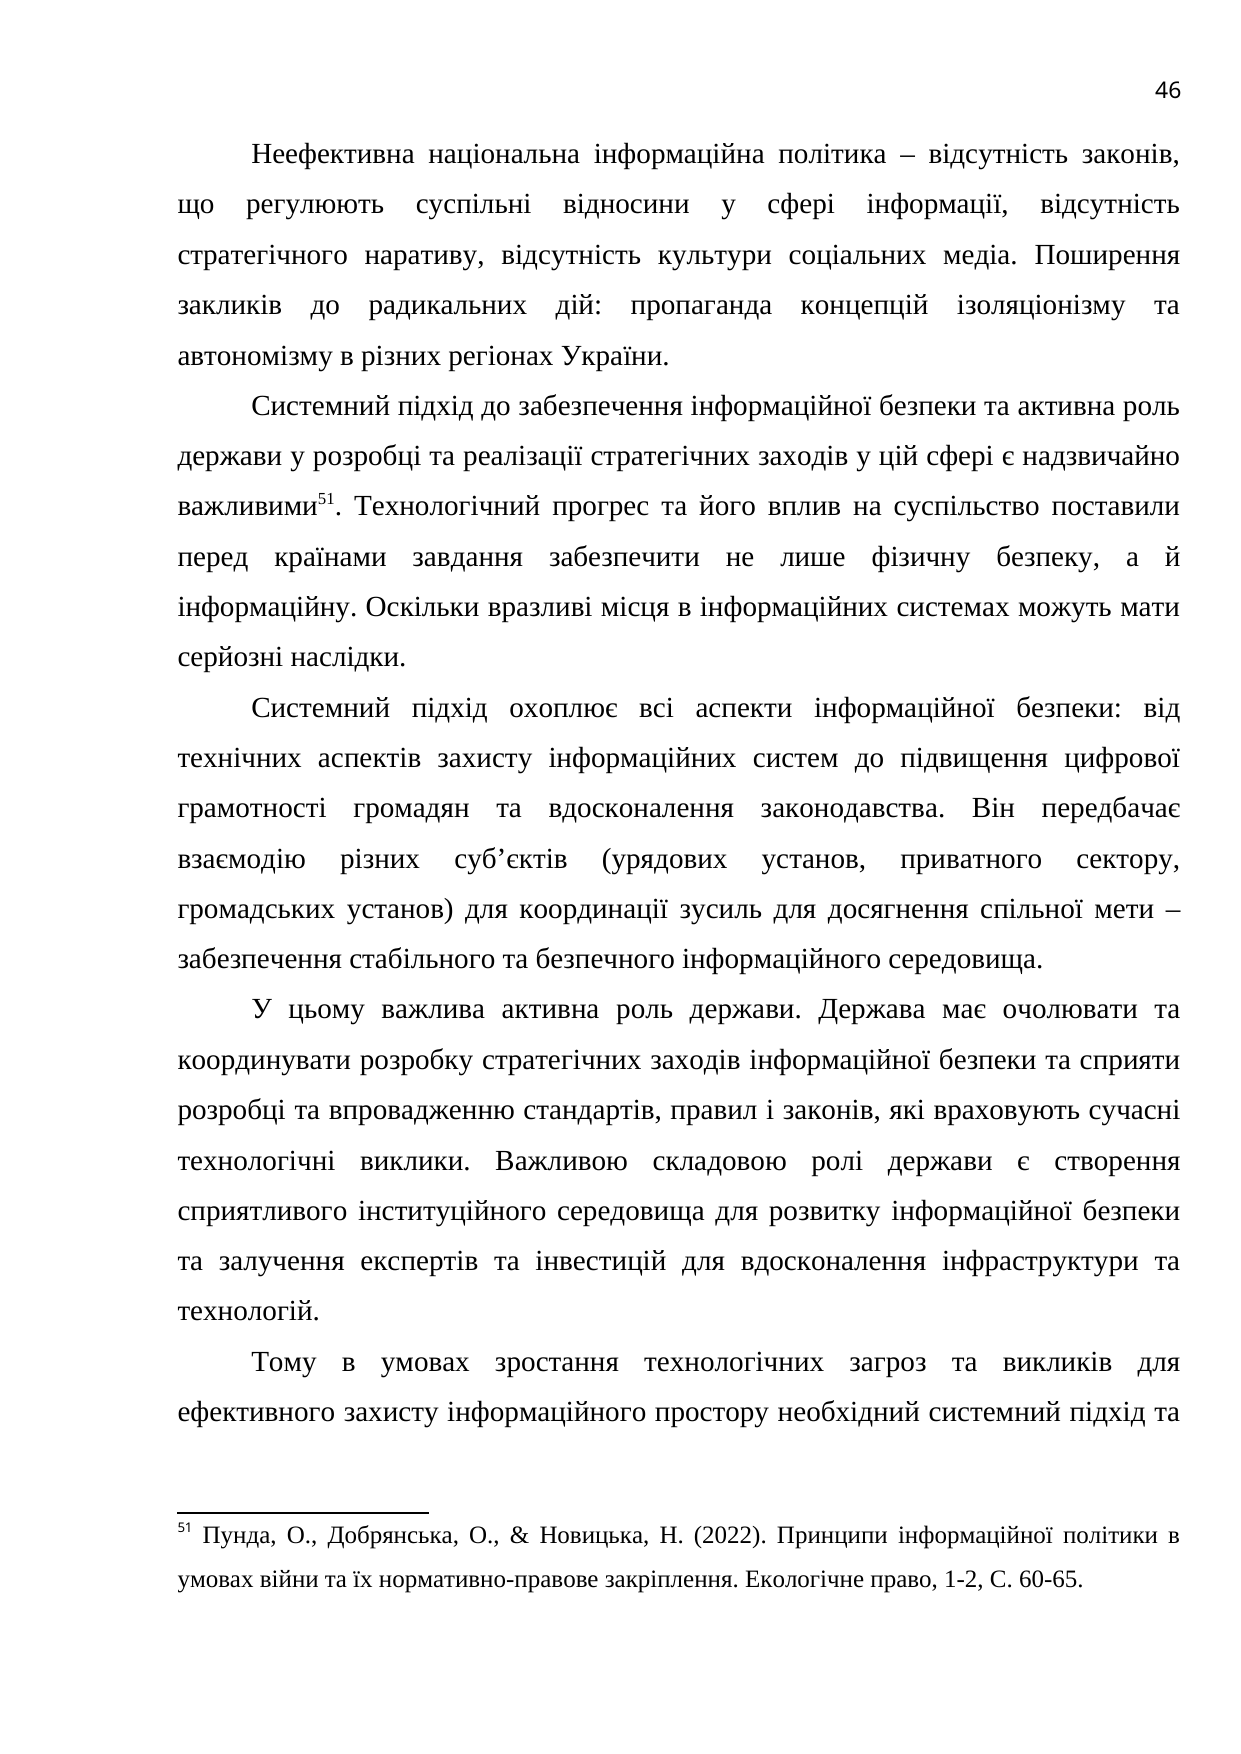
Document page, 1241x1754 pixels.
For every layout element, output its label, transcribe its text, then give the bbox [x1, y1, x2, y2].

text Неефективна національна інформаційна політика – відсутність законів, що регулюють суспільні відносини у сфері інформації, відсутність стратегічного наративу, відсутність культури соціальних медіа. Поширення закликів до радикальних дій: пропаганда концепцій ізоляціонізму та автономізму в різних регіонах України. [177, 136, 1181, 371]
text Системний підхід охоплює всі аспекти інформаційної безпеки: від технічних аспектів захисту інформаційних систем до підвищення цифрової грамотності громадян та вдосконалення законодавства. Він передбачає взаємодію різних суб’єктів (урядових установ, приватного сектору, громадських установ) для координації зусиль для досягнення спільної мети – забезпечення стабільного та безпечного інформаційного середовища. [177, 690, 1181, 975]
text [177, 1344, 1181, 1428]
text У цьому важлива активна роль держави. Держава має очолювати та координувати розробку стратегічних заходів інформаційної безпеки та сприяти розробці та впровадженню стандартів, правил і законів, які враховують сучасні технологічні виклики. Важливою складовою ролі держави є створення сприятливого інституційного середовища для розвитку інформаційної безпеки та залучення експертів та інвестицій для вдосконалення інфраструктури та технологій. [177, 992, 1181, 1327]
text Системний підхід до забезпечення інформаційної безпеки та активна роль держави у розробці та реалізації стратегічних заходів у цій сфері є надзвичайно важливими. Технологічний прогрес та його вплив на суспільство поставили перед країнами завдання забезпечити не лише фізичну безпеку, а й інформаційну. Оскільки вразливі місця в інформаційних системах можуть мати серйозні наслідки. [177, 388, 1181, 673]
